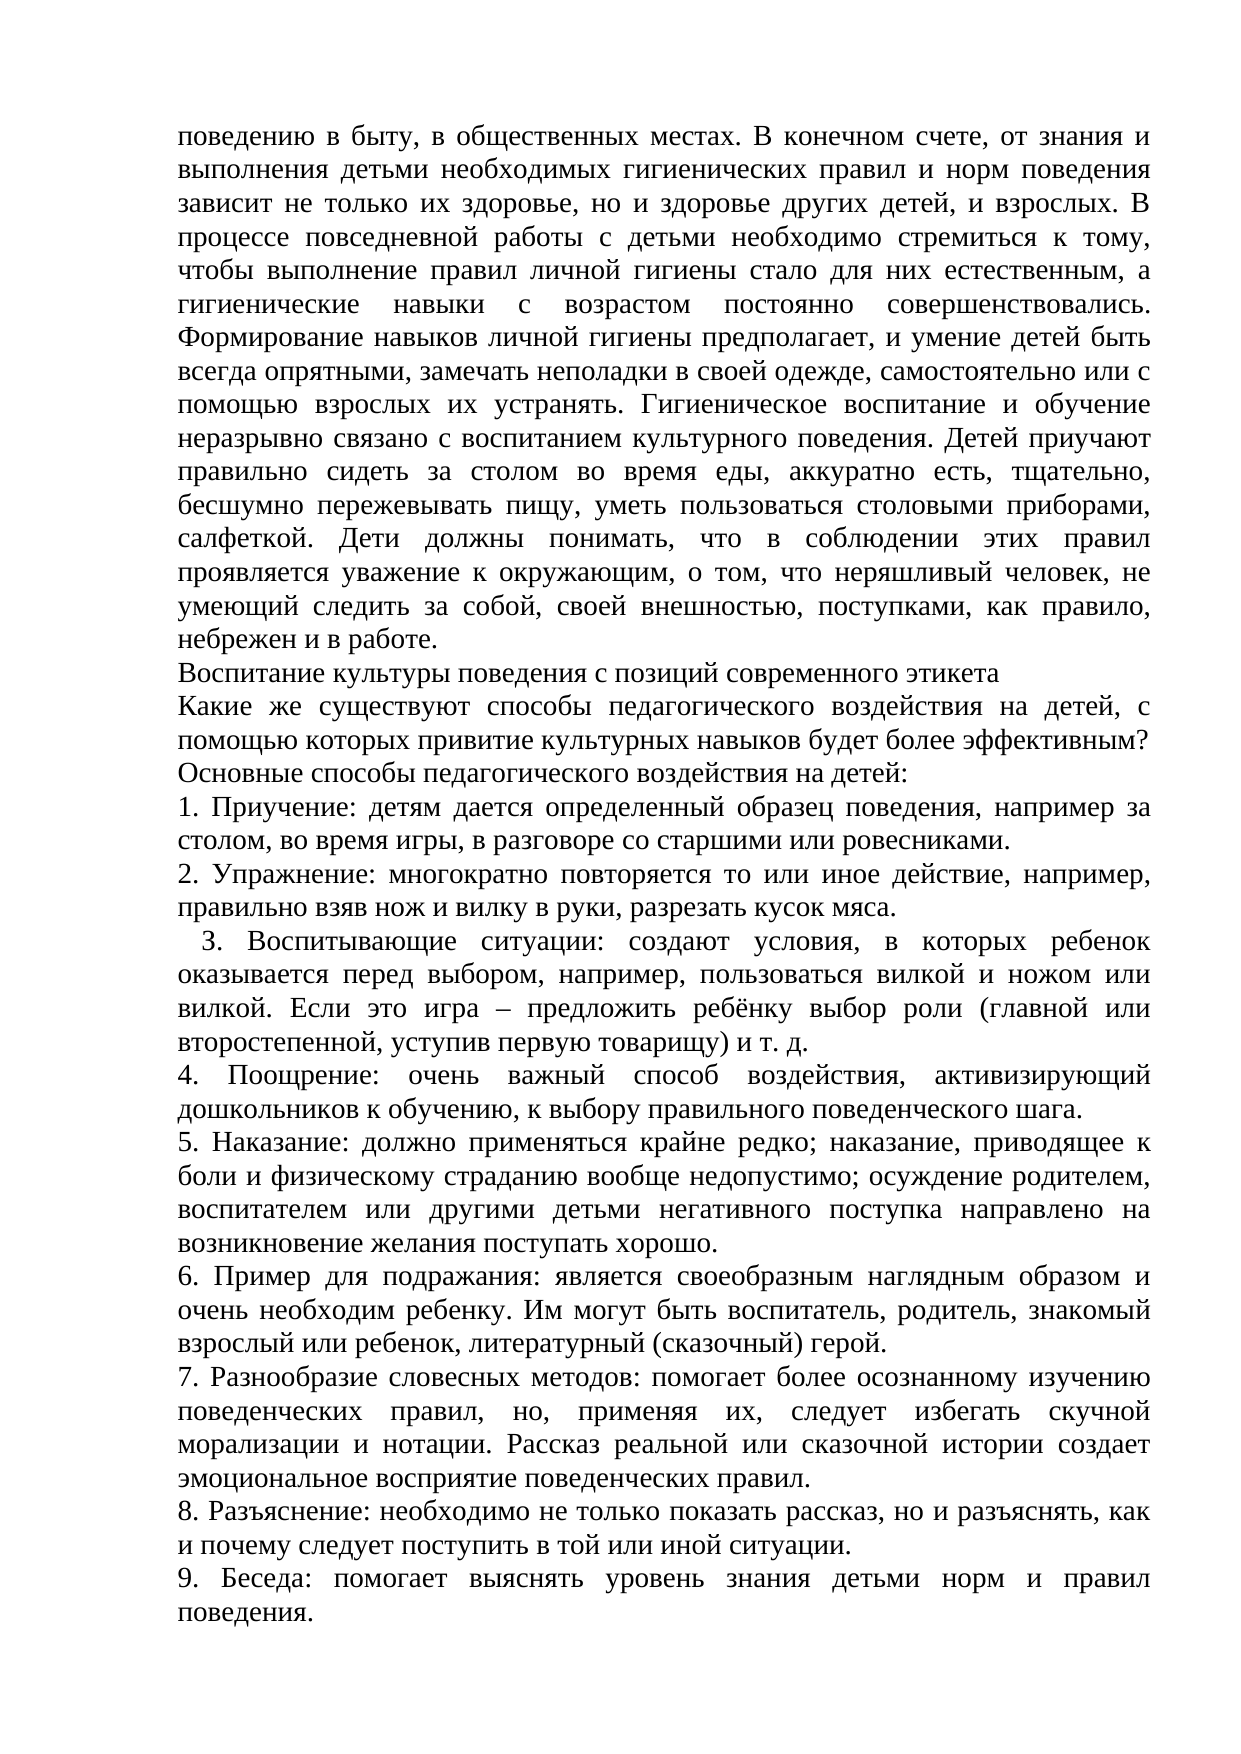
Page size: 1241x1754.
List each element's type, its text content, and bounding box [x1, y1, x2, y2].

text Воспитание культуры поведения с позиций современного этикета [177, 655, 1152, 688]
text 1. Приучение: детям дается определенный образец поведения, например за столом, во время игры, в разговоре со старшими или ровесниками. [177, 789, 1152, 856]
text 7. Разнообразие словесных методов: помогает более осознанному изучению поведенческих правил, но, применяя их, следует избегать скучной морализации и нотации. Рассказ реальной или сказочной истории создает эмоциональное восприятие поведенческих правил. [177, 1359, 1152, 1493]
text 4. Поощрение: очень важный способ воздействия, активизирующий дошкольников к обучению, к выбору правильного поведенческого шага. [177, 1057, 1152, 1124]
text 6. Пример для подражания: является своеобразным наглядным образом и очень необходим ребенку. Им могут быть воспитатель, родитель, знакомый взрослый или ребенок, литературный (сказочный) герой. [177, 1258, 1152, 1359]
text Какие же существуют способы педагогического воздействия на детей, с помощью которых привитие культурных навыков будет более эффективным? [177, 688, 1152, 755]
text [177, 118, 1152, 655]
text Основные способы педагогического воздействия на детей: [177, 755, 1152, 789]
text 5. Наказание: должно применяться крайне редко; наказание, приводящее к боли и физическому страданию вообще недопустимо; осуждение родителем, воспитателем или другими детьми негативного поступка направлено на возникновение желания поступать хорошо. [177, 1124, 1152, 1258]
text 8. Разъяснение: необходимо не только показать рассказ, но и разъяснять, как и почему следует поступить в той или иной ситуации. [177, 1493, 1152, 1560]
text 2. Упражнение: многократно повторяется то или иное действие, например, правильно взяв нож и вилку в руки, разрезать кусок мяса. [177, 856, 1152, 923]
text З. Воспитывающие ситуации: создают условия, в которых ребенок оказывается перед выбором, например, пользоваться вилкой и ножом или вилкой. Если это игра – предложить ребёнку выбор роли (главной или второстепенной, уступив первую товарищу) и т. д. [177, 923, 1152, 1057]
text 9. Беседа: помогает выяснять уровень знания детьми норм и правил поведения. [177, 1560, 1152, 1627]
